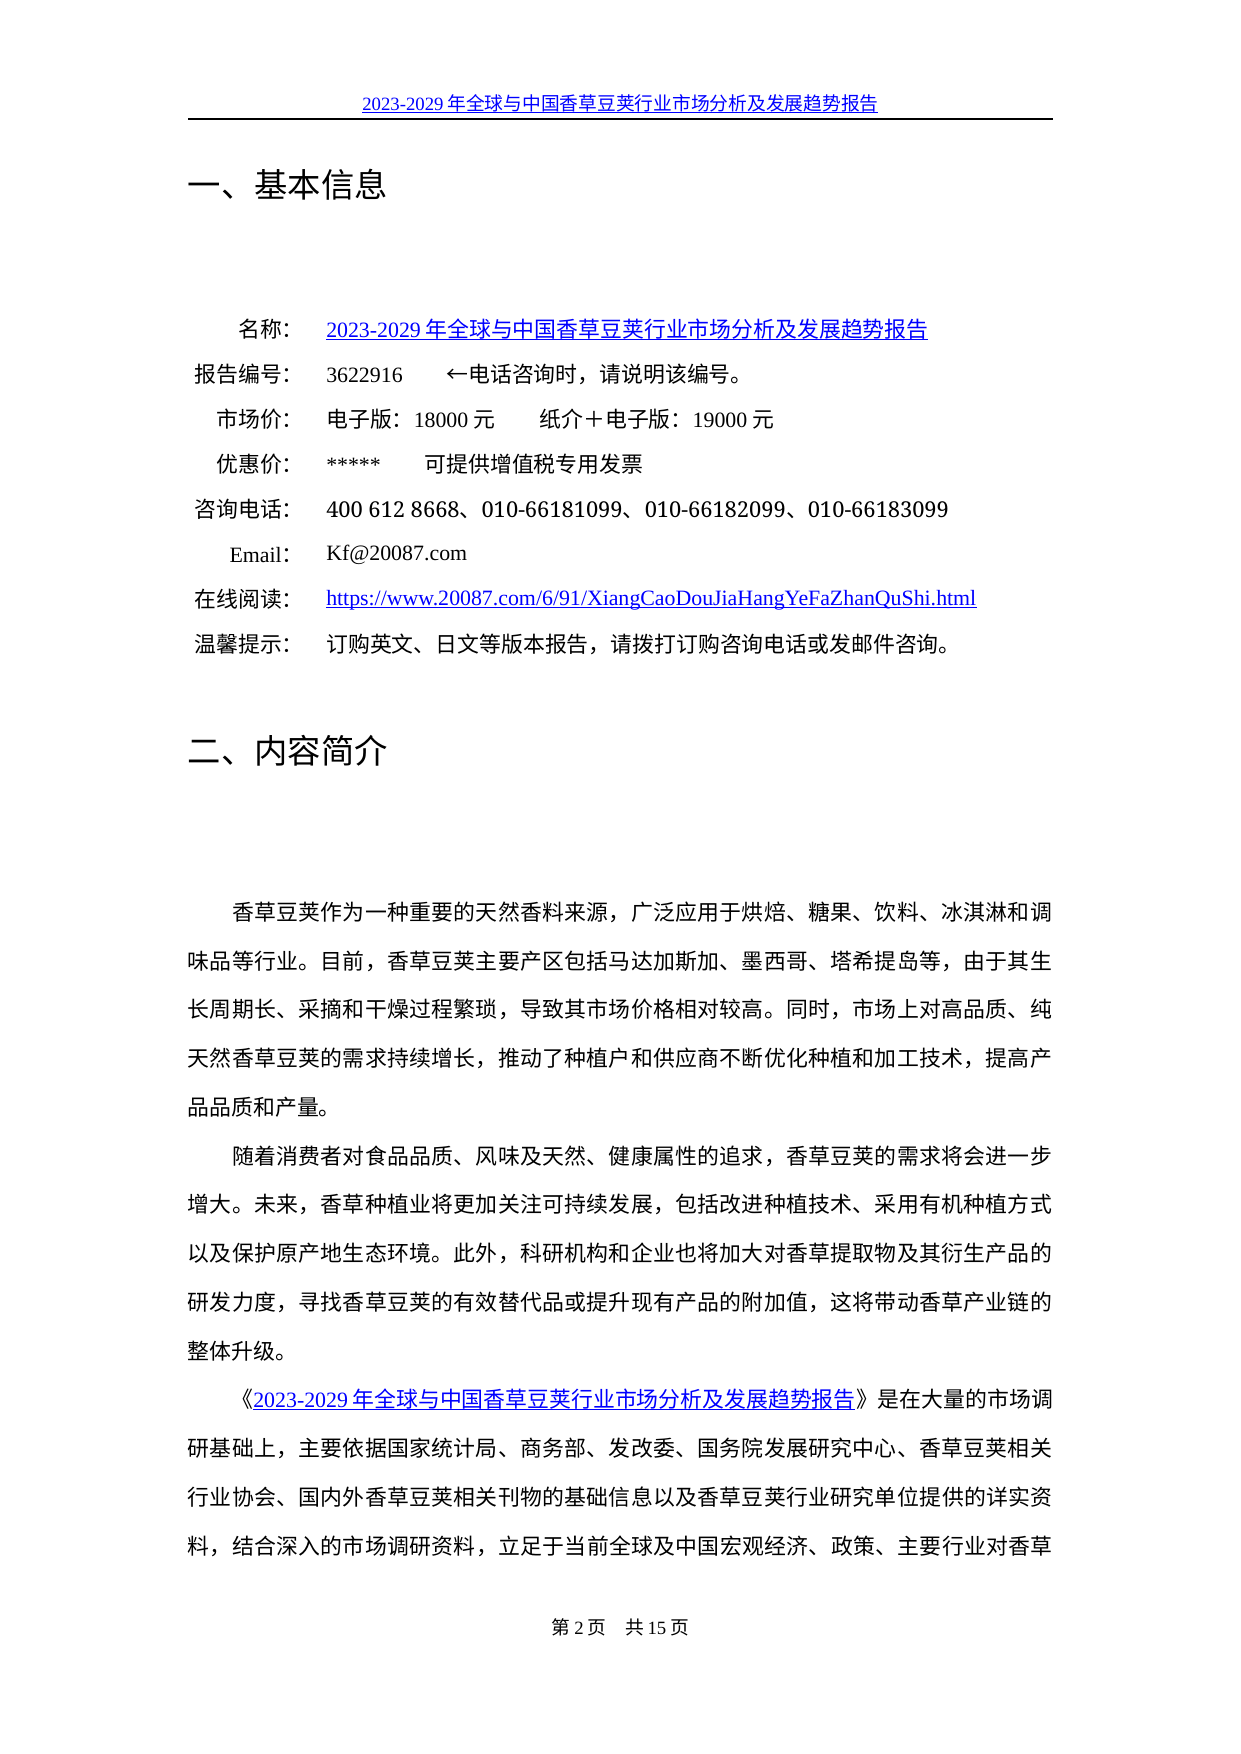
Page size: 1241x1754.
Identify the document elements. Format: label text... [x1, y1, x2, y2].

table_cell 市场价： [167, 402, 315, 447]
table_cell 400 612 8668、010-66181099、010-66182099、010-66183099 [315, 492, 1073, 537]
table_cell ***** 可提供增值税专用发票 [315, 447, 1073, 492]
table_cell 在线阅读： [167, 582, 315, 627]
table_cell Kf@20087.com [315, 537, 1073, 582]
table_cell Email： [167, 537, 315, 582]
table_cell 咨询电话： [167, 492, 315, 537]
table_cell 温馨提示： [167, 627, 315, 672]
table_cell [315, 582, 1073, 627]
title 二、内容简介 [187, 717, 1053, 782]
table_cell 优惠价： [167, 447, 315, 492]
table_cell 订购英文、日文等版本报告，请拨打订购咨询电话或发邮件咨询。 [315, 627, 1073, 672]
table_cell 3622916 ←电话咨询时，请说明该编号。 [315, 357, 1073, 402]
table_header 名称： [167, 312, 315, 357]
table_header 2023-2029年全球与中国香草豆荚行业市场分析及发展趋势报告 [315, 312, 1073, 357]
table_cell 电子版：18000 元 纸介＋电子版：19000 元 [315, 402, 1073, 447]
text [187, 894, 1053, 1561]
table_cell 报告编号： [167, 357, 315, 402]
title 一、基本信息 [187, 150, 1053, 215]
